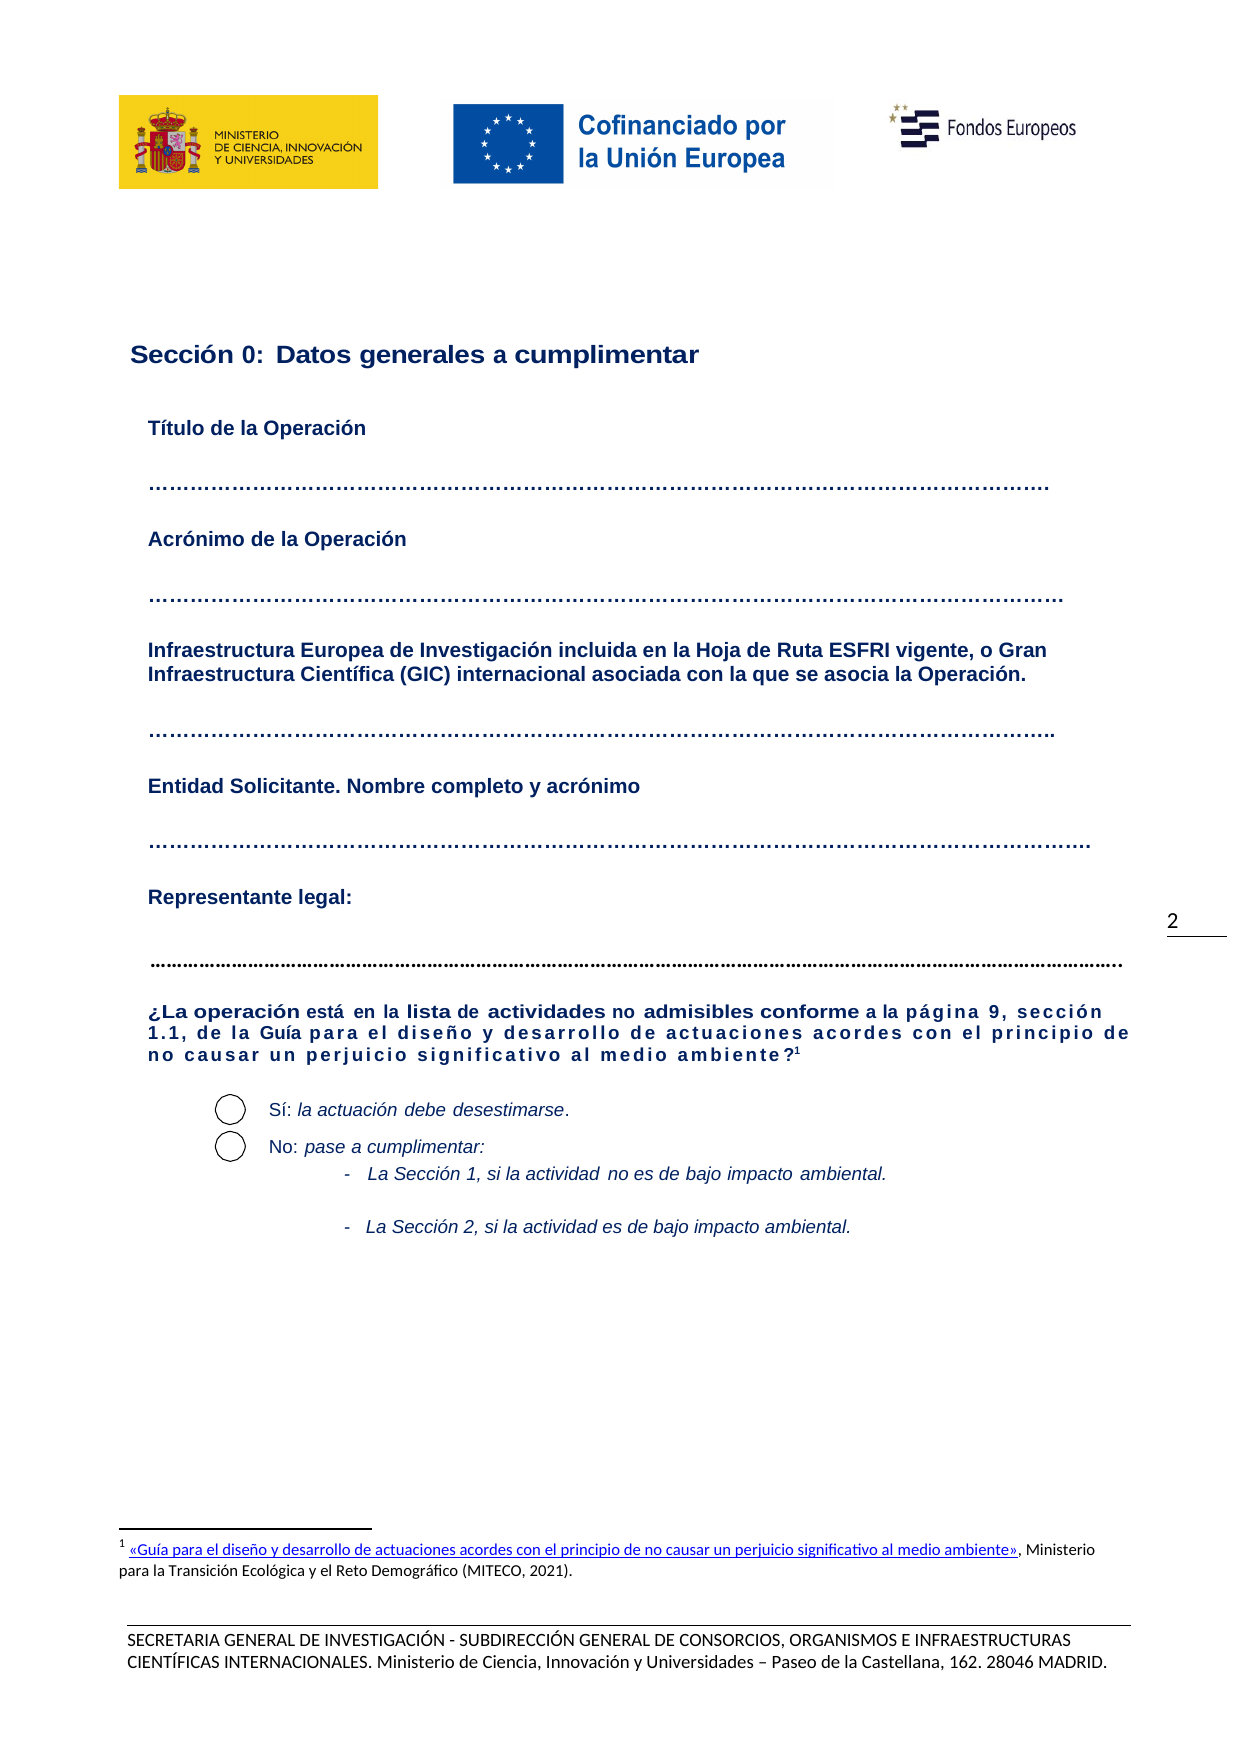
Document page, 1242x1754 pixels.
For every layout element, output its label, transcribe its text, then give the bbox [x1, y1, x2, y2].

text Sí: la actuación debe desestimarse. [194, 1099, 1131, 1121]
text Sección 0: Datos generales a cumplimentar [130, 338, 1071, 368]
text ¿La operación está en la lista de actividades no admisibles conforme a la página 9, sección 1.1, de la Guía para el diseño y desarrollo de actuaciones acordes con el principio de no causar un perjuicio significativo al medio ambiente? [148, 1000, 1134, 1066]
text No: pase a cumplimentar: [194, 1136, 1131, 1158]
text Título de la Operación [148, 416, 1134, 439]
text - La Sección 2, si la actividad es de bajo impacto ambiental. [269, 1216, 1131, 1238]
text Representante legal: [148, 885, 1134, 909]
picture [440, 99, 836, 189]
text - La Sección 1, si la actividad no es de bajo impacto ambiental. [269, 1163, 1131, 1184]
text Acrónimo de la Operación [148, 527, 1134, 551]
text ………………………………………………………………………………………………………………………. [148, 829, 1134, 853]
text ………………………………………………………………………………………………………………….. [148, 718, 1134, 742]
picture [861, 75, 1109, 189]
text …………………………………………………………………………………………………………………. [148, 471, 1134, 495]
text Entidad Solicitante. Nombre completo y acrónimo [148, 773, 1134, 797]
text Infraestructura Europea de Investigación incluida en la Hoja de Ruta ESFRI vigente, o Gran Infraestructura Científica (GIC) internacional asociada con la que se asocia la Operación. [148, 638, 1134, 686]
text …………………………………………………………………………………………………………………………………………………………….. [119, 951, 1129, 971]
picture [118, 95, 379, 189]
text …………………………………………………………………………………………………………………… [148, 582, 1134, 606]
